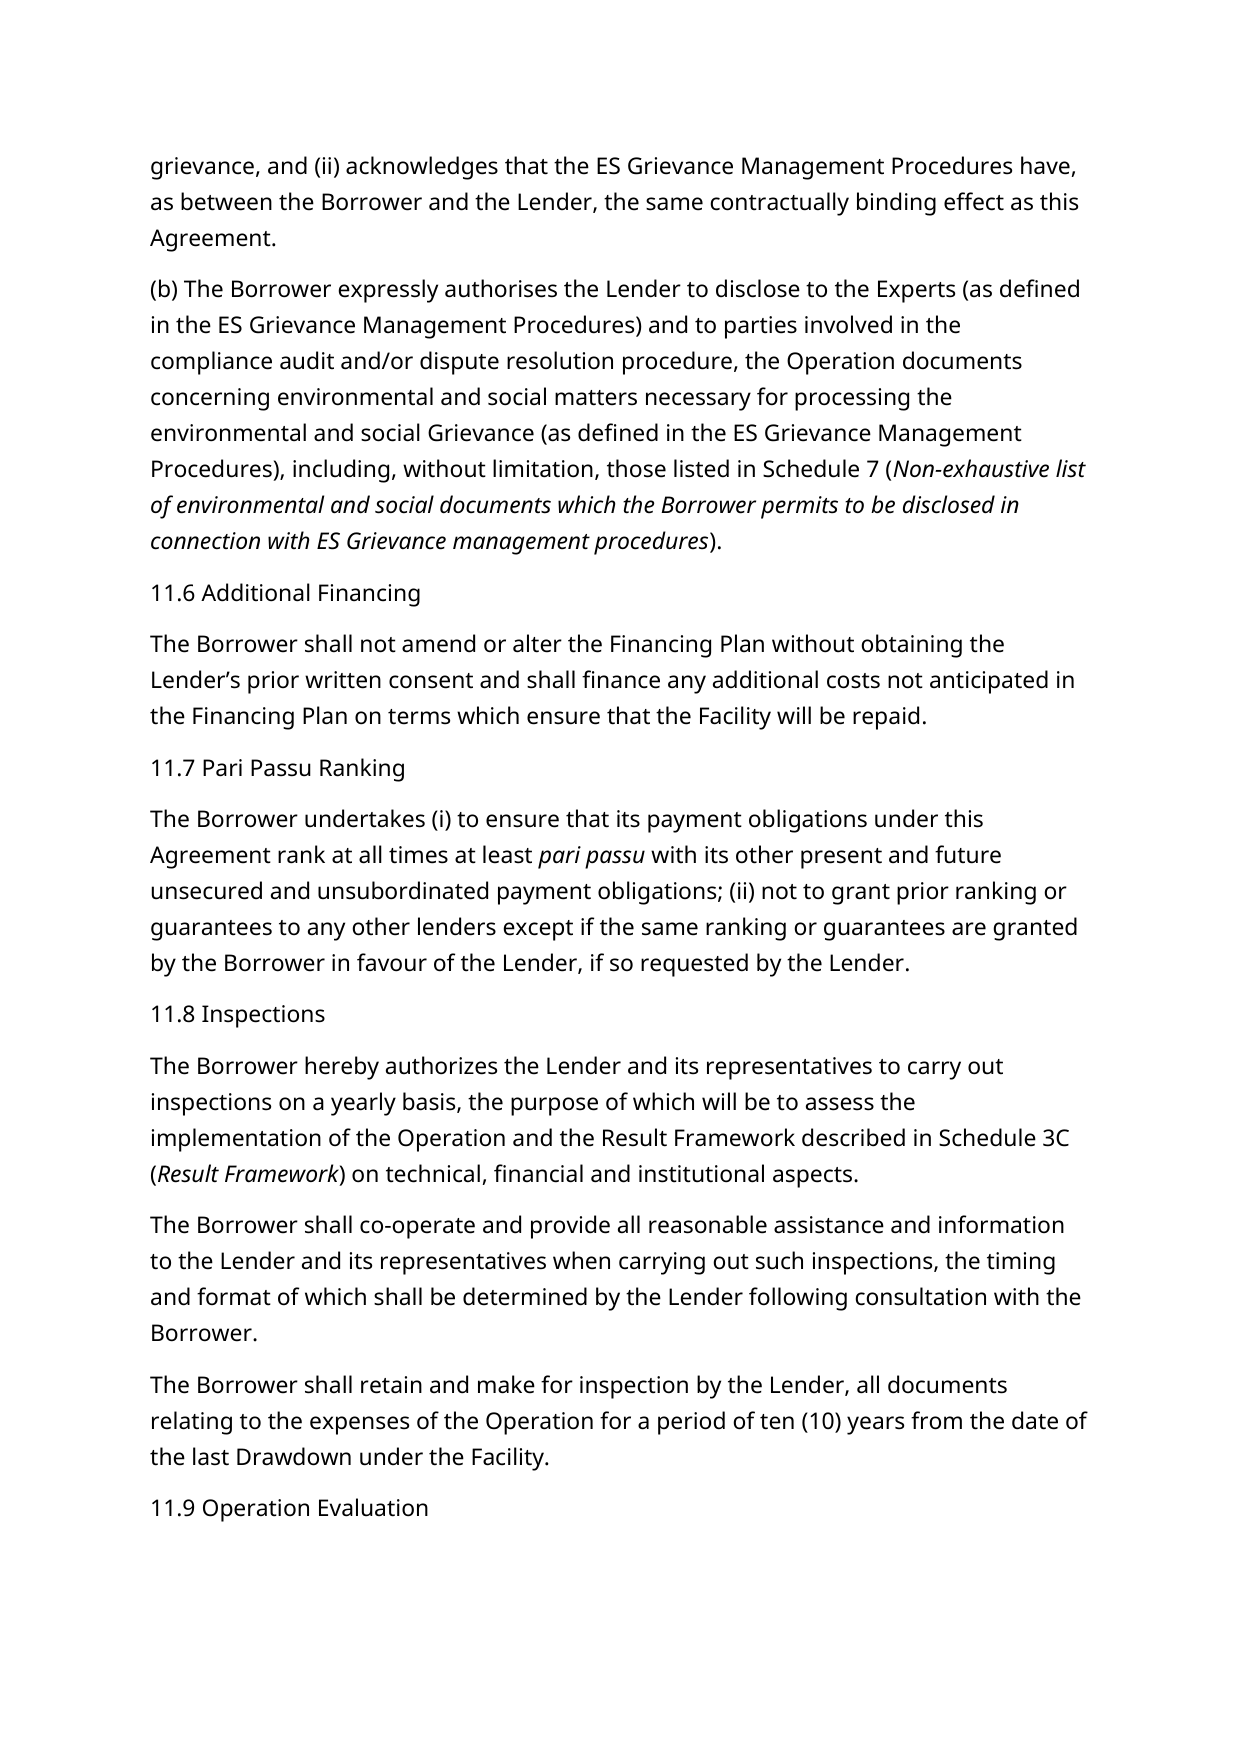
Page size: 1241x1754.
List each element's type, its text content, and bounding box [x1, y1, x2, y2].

text The Borrower shall retain and make for inspection by the Lender, all documents relating to the expenses of the Operation for a period of ten (10) years from the date of the last Drawdown under the Facility. [150, 1369, 1090, 1472]
text The Borrower shall not amend or alter the Financing Plan without obtaining the Lender’s prior written consent and shall finance any additional costs not anticipated in the Financing Plan on terms which ensure that the Facility will be repaid. [150, 628, 1090, 731]
text (b) The Borrower expressly authorises the Lender to disclose to the Experts (as defined in the ES Grievance Management Procedures) and to parties involved in the compliance audit and/or dispute resolution procedure, the Operation documents concerning environmental and social matters necessary for processing the environmental and social Grievance (as defined in the ES Grievance Management Procedures), including, without limitation, those listed in Schedule 7 (Non-exhaustive list of environmental and social documents which the Borrower permits to be disclosed in connection with ES Grievance management procedures). [150, 273, 1090, 556]
text The Borrower undertakes (i) to ensure that its payment obligations under this Agreement rank at all times at least pari passu with its other present and future unsecured and unsubordinated payment obligations; (ii) not to grant prior ranking or guarantees to any other lenders except if the same ranking or guarantees are granted by the Borrower in favour of the Lender, if so requested by the Lender. [150, 803, 1090, 978]
text 11.7 Pari Passu Ranking [150, 752, 1090, 783]
text The Borrower shall co-operate and provide all reasonable assistance and information to the Lender and its representatives when carrying out such inspections, the timing and format of which shall be determined by the Lender following consultation with the Borrower. [150, 1209, 1090, 1348]
text 11.9 Operation Evaluation [150, 1492, 1090, 1523]
text 11.6 Additional Financing [150, 577, 1090, 608]
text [150, 150, 1090, 253]
text 11.8 Inspections [150, 998, 1090, 1030]
text The Borrower hereby authorizes the Lender and its representatives to carry out inspections on a yearly basis, the purpose of which will be to assess the implementation of the Operation and the Result Framework described in Schedule 3C (Result Framework) on technical, financial and institutional aspects. [150, 1050, 1090, 1189]
